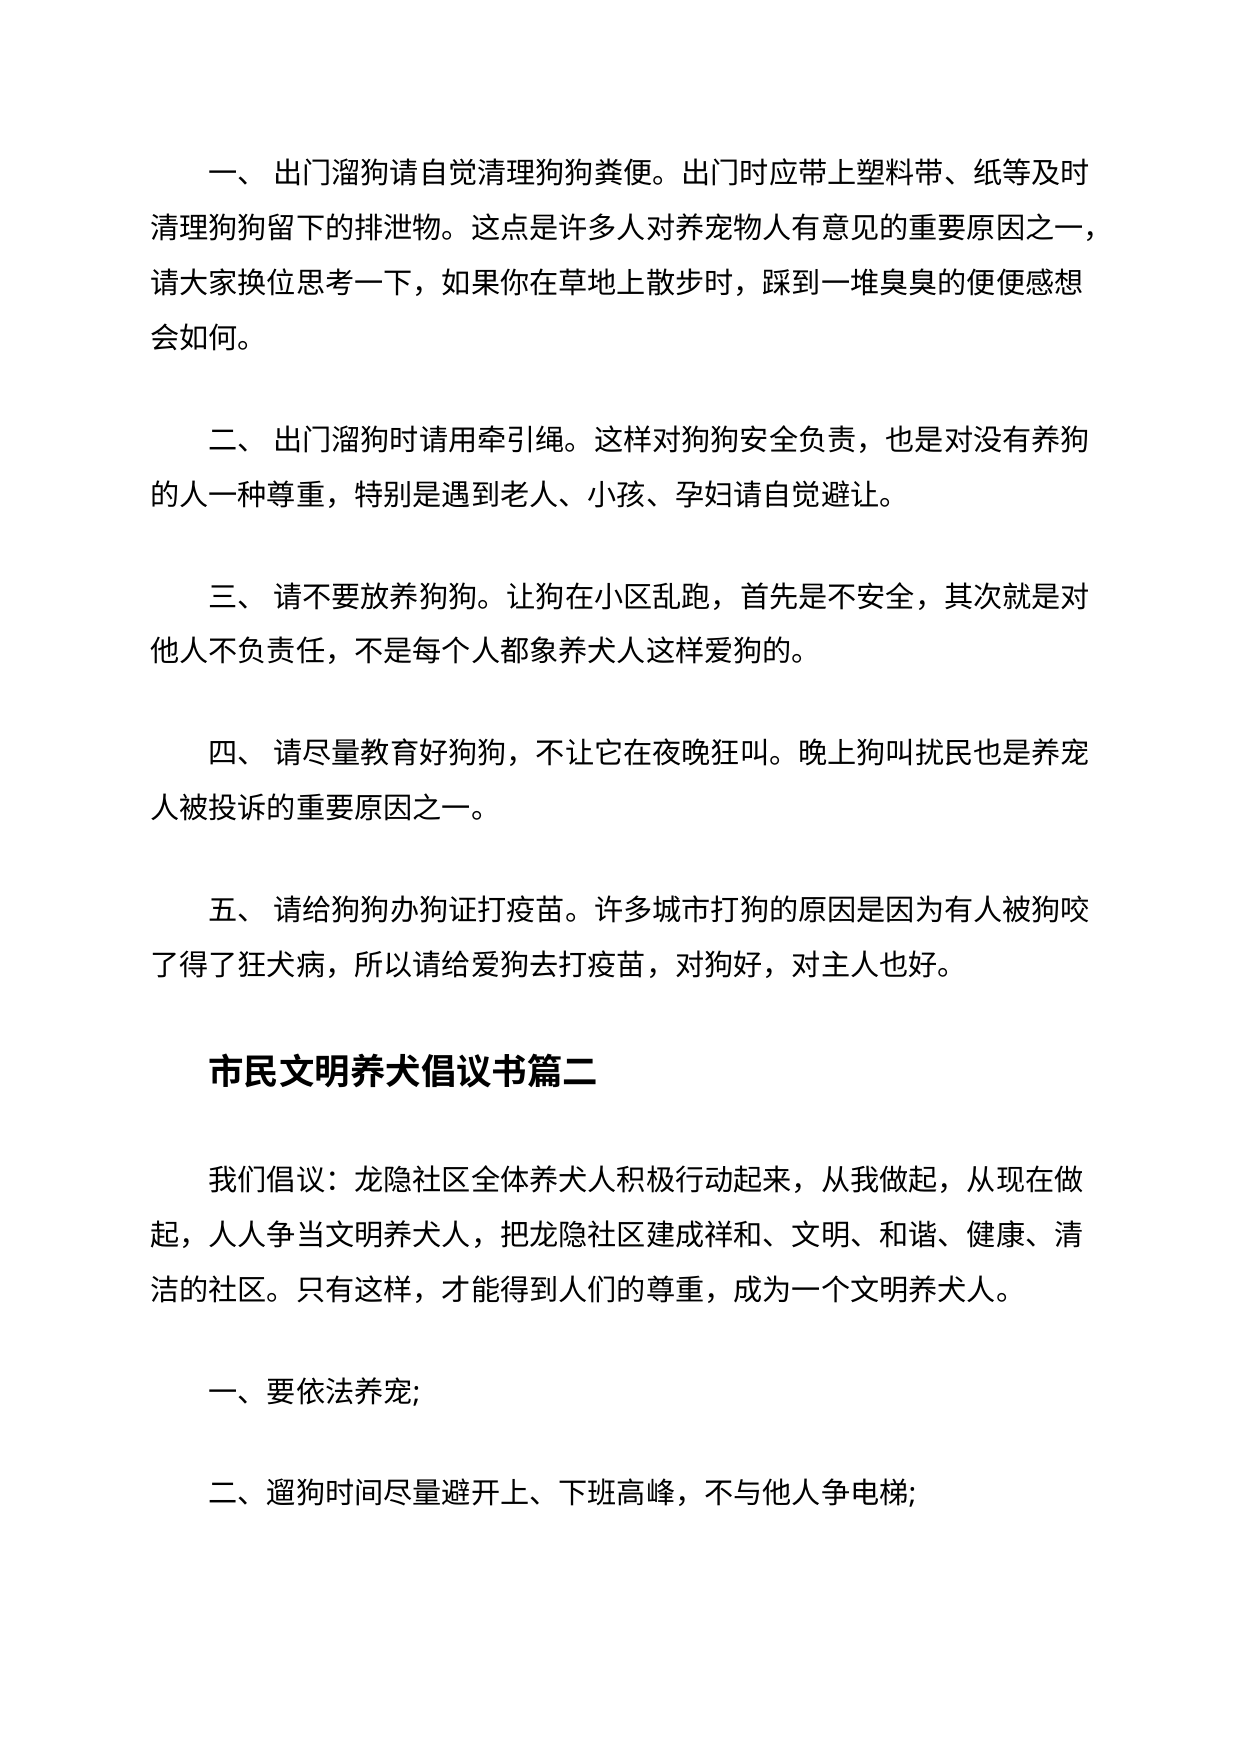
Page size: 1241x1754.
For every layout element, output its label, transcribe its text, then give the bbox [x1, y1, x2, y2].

text 一、要依法养宠; [150, 1368, 1090, 1411]
text 市民文明养犬倡议书篇二 [150, 1043, 1090, 1094]
text 二、遛狗时间尽量避开上、下班高峰，不与他人争电梯; [150, 1470, 1090, 1512]
text 三、 请不要放养狗狗。让狗在小区乱跑，首先是不安全，其次就是对他人不负责任，不是每个人都象养犬人这样爱狗的。 [150, 573, 1090, 670]
text 二、 出门溜狗时请用牵引绳。这样对狗狗安全负责，也是对没有养狗的人一种尊重，特别是遇到老人、小孩、孕妇请自觉避让。 [150, 416, 1090, 514]
text 四、 请尽量教育好狗狗，不让它在夜晚狂叫。晚上狗叫扰民也是养宠人被投诉的重要原因之一。 [150, 730, 1090, 827]
text 我们倡议：龙隐社区全体养犬人积极行动起来，从我做起，从现在做起，人人争当文明养犬人，把龙隐社区建成祥和、文明、和谐、健康、清洁的社区。只有这样，才能得到人们的尊重，成为一个文明养犬人。 [150, 1157, 1090, 1309]
text 一、 出门溜狗请自觉清理狗狗粪便。出门时应带上塑料带、纸等及时清理狗狗留下的排泄物。这点是许多人对养宠物人有意见的重要原因之一，请大家换位思考一下，如果你在草地上散步时，踩到一堆臭臭的便便感想会如何。 [150, 150, 1090, 357]
text 五、 请给狗狗办狗证打疫苗。许多城市打狗的原因是因为有人被狗咬了得了狂犬病，所以请给爱狗去打疫苗，对狗好，对主人也好。 [150, 886, 1090, 984]
